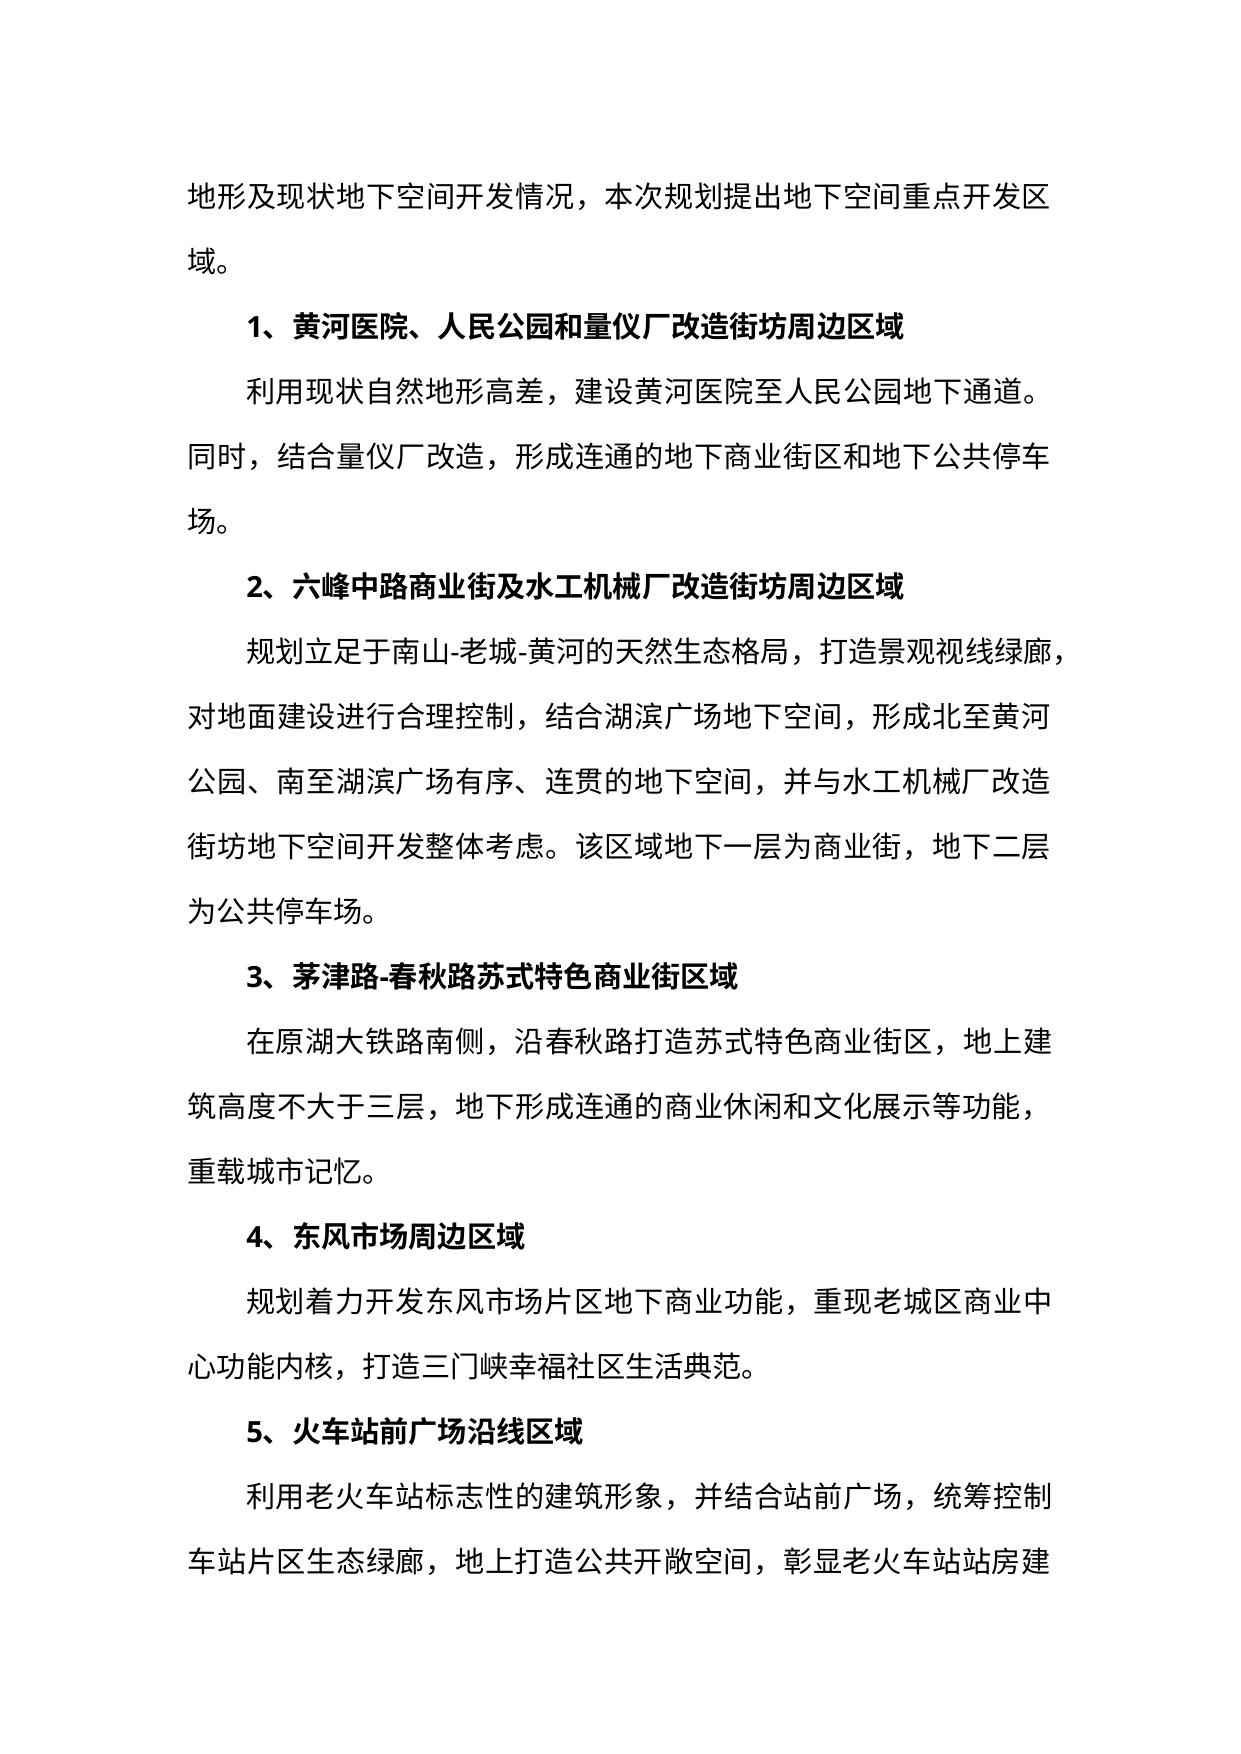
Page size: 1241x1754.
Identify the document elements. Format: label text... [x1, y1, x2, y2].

text 利用现状自然地形高差，建设黄河医院至人民公园地下通道。同时，结合量仪厂改造，形成连通的地下商业街区和地下公共停车场。 [187, 357, 1053, 552]
text 3、茅津路-春秋路苏式特色商业街区域 [187, 942, 1053, 1007]
text 规划立足于南山-老城-黄河的天然生态格局，打造景观视线绿廊，对地面建设进行合理控制，结合湖滨广场地下空间，形成北至黄河公园、南至湖滨广场有序、连贯的地下空间，并与水工机械厂改造街坊地下空间开发整体考虑。该区域地下一层为商业街，地下二层为公共停车场。 [187, 617, 1053, 942]
text 4、东风市场周边区域 [187, 1202, 1053, 1267]
text 规划着力开发东风市场片区地下商业功能，重现老城区商业中心功能内核，打造三门峡幸福社区生活典范。 [187, 1267, 1053, 1397]
text 在原湖大铁路南侧，沿春秋路打造苏式特色商业街区，地上建筑高度不大于三层，地下形成连通的商业休闲和文化展示等功能，重载城市记忆。 [187, 1007, 1053, 1202]
text 1、黄河医院、人民公园和量仪厂改造街坊周边区域 [187, 292, 1053, 357]
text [187, 162, 1053, 292]
text 5、火车站前广场沿线区域 [187, 1397, 1053, 1462]
text 2、六峰中路商业街及水工机械厂改造街坊周边区域 [187, 552, 1053, 617]
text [187, 1462, 1053, 1592]
